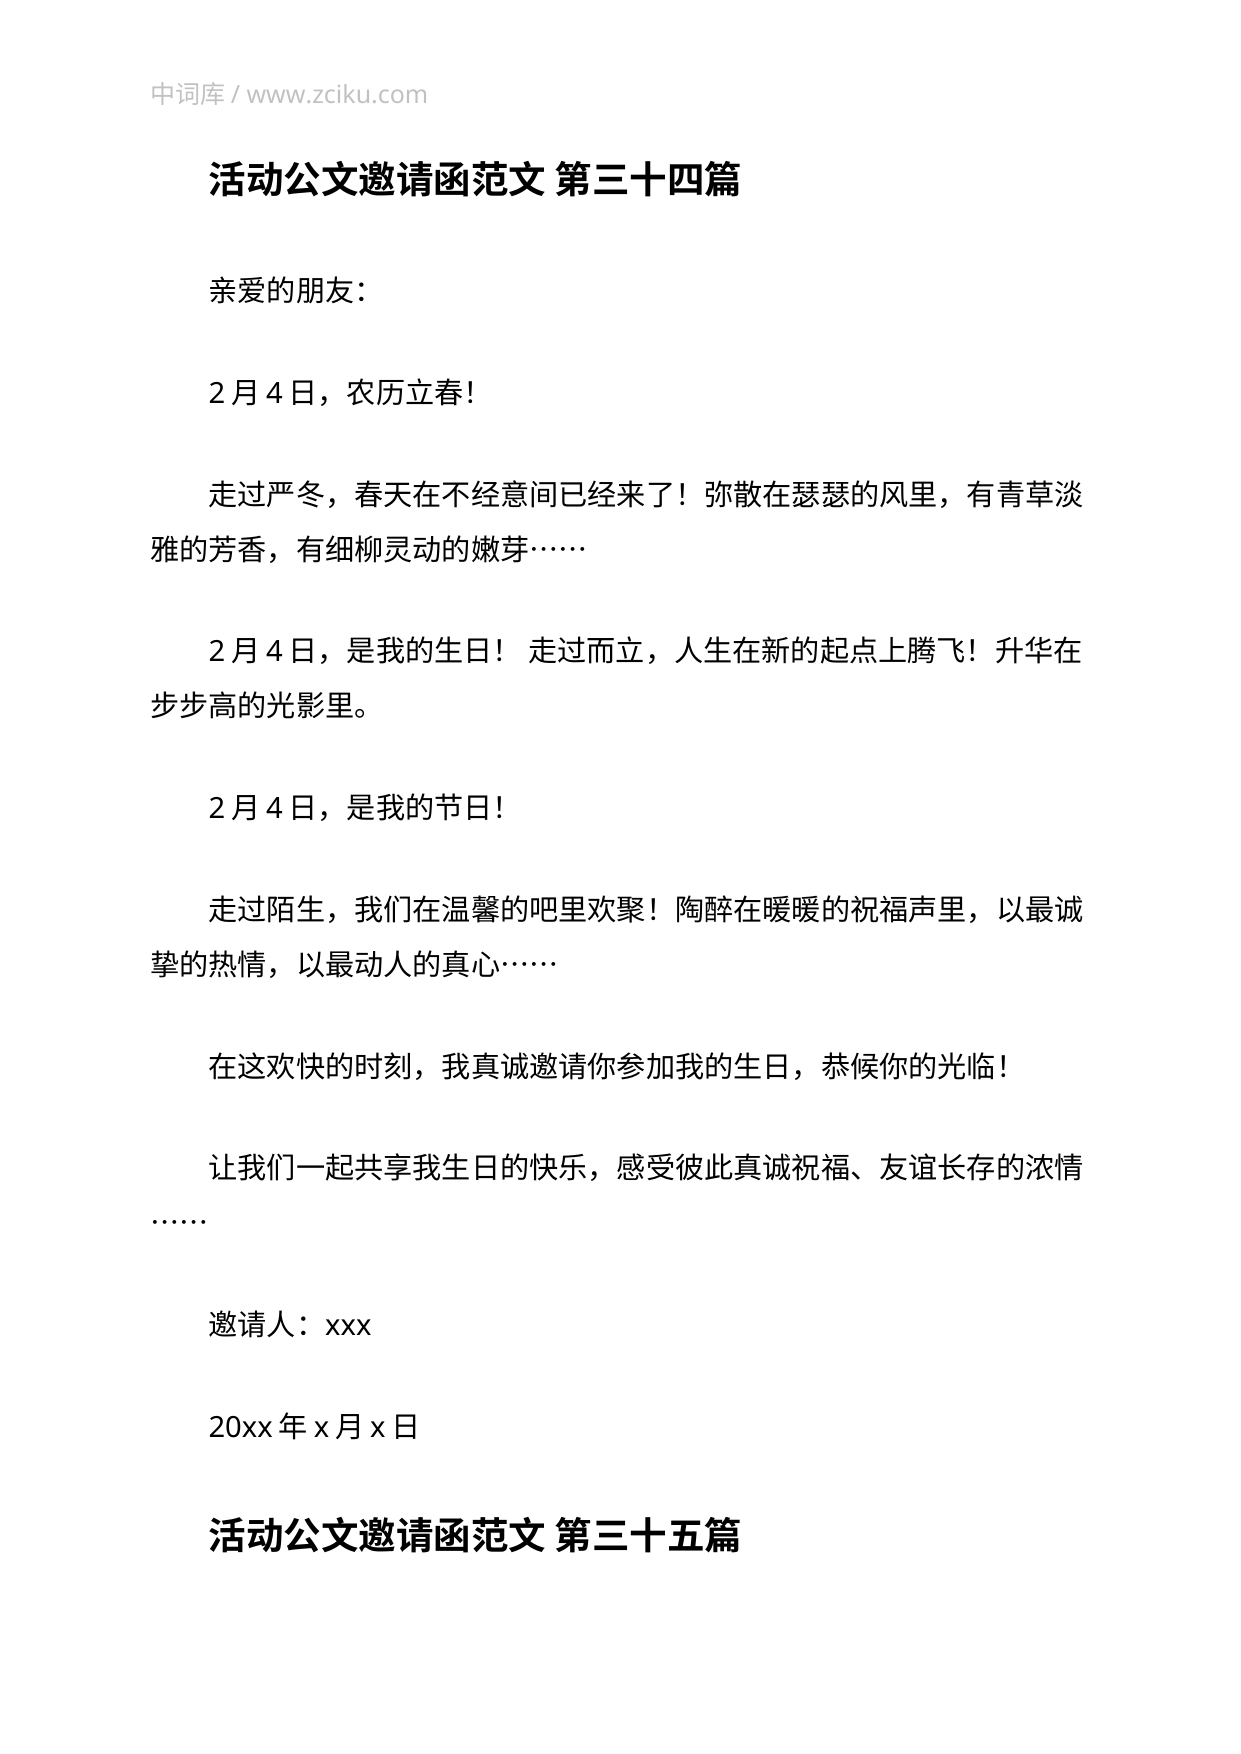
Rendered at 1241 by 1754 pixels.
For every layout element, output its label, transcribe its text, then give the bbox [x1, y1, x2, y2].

text 20xx年x月x日 [150, 1404, 1090, 1446]
text 2月4日，是我的节日！ [150, 784, 1090, 827]
text 走过严冬，春天在不经意间已经来了！弥散在瑟瑟的风里，有青草淡雅的芳香，有细柳灵动的嫩芽…… [150, 471, 1090, 568]
text 让我们一起共享我生日的快乐，感受彼此真诚祝福、友谊长存的浓情…… [150, 1145, 1090, 1242]
text 邀请人：xxx [150, 1302, 1090, 1344]
text 2月4日，农历立春！ [150, 369, 1090, 412]
text 在这欢快的时刻，我真诚邀请你参加我的生日，恭候你的光临！ [150, 1043, 1090, 1086]
text 2月4日，是我的生日！ 走过而立，人生在新的起点上腾飞！升华在步步高的光影里。 [150, 628, 1090, 725]
text 活动公文邀请函范文 第三十四篇 [150, 150, 1090, 204]
text 亲爱的朋友： [150, 267, 1090, 310]
text 走过陌生，我们在温馨的吧里欢聚！陶醉在暖暖的祝福声里，以最诚挚的热情，以最动人的真心…… [150, 887, 1090, 984]
text 活动公文邀请函范文 第三十五篇 [150, 1506, 1090, 1560]
